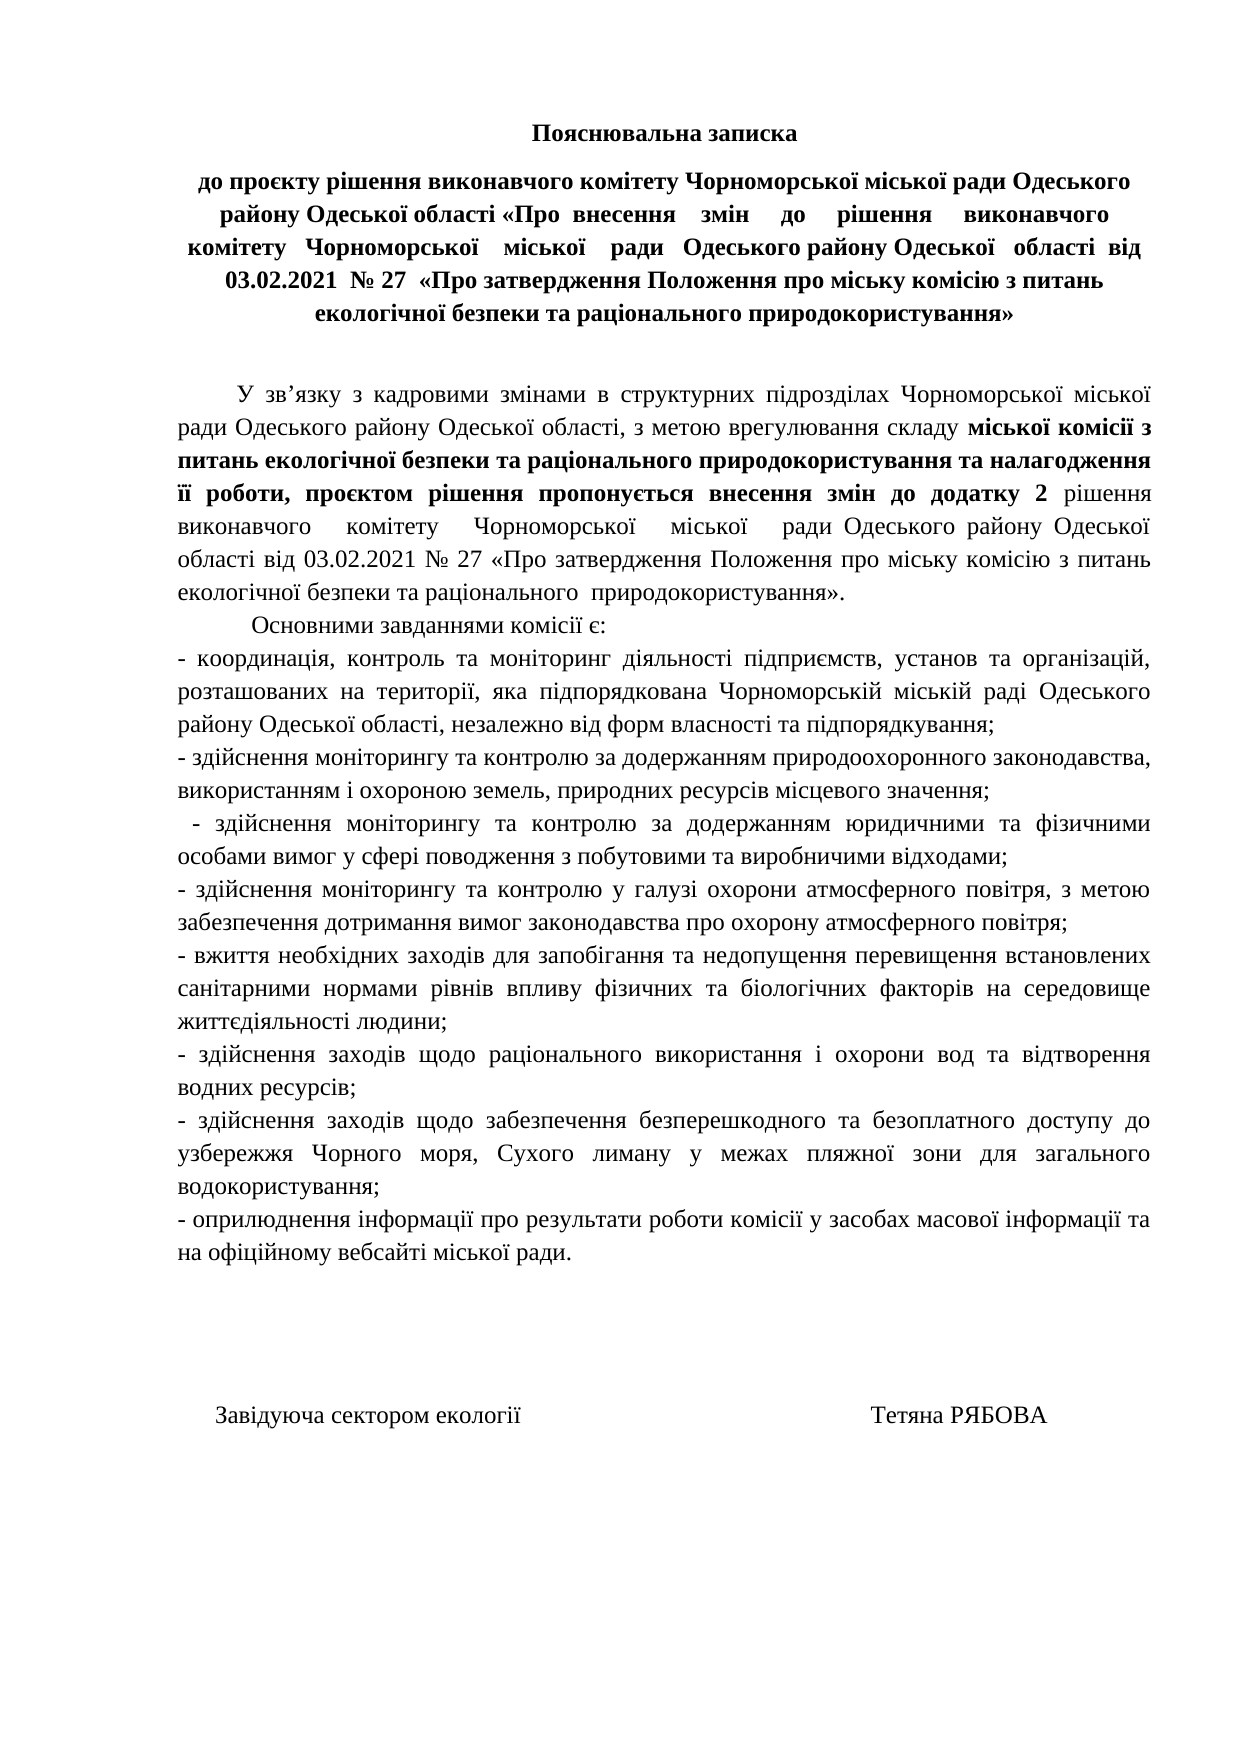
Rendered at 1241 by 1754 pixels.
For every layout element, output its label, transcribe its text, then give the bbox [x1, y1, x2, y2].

text - вжиття необхідних заходів для запобігання та недопущення перевищення встановлених санітарними нормами рівнів впливу фізичних та біологічних факторів на середовище життєдіяльності людини; [177, 940, 1152, 1035]
text - координація, контроль та моніторинг діяльності підприємств, установ та організацій, розташованих на території, яка підпорядкована Чорноморській міській раді Одеського району Одеської області, незалежно від форм власності та підпорядкування; [177, 643, 1152, 738]
text Основними завданнями комісії є: [177, 610, 1152, 638]
text - здійснення моніторингу та контролю за додержанням юридичними та фізичними особами вимог у сфері поводження з побутовими та виробничими відходами; [177, 808, 1152, 870]
text - здійснення моніторингу та контролю за додержанням природоохоронного законодавства, використанням і охороною земель, природних ресурсів місцевого значення; [177, 742, 1152, 804]
text до проєкту рішення виконавчого комітету Чорноморської міської ради Одеського району Одеської області «Про внесення змін до рішення виконавчого комітету Чорноморської міської ради Одеського району Одеської області від 03.02.2021 № 27 «Про затвердження Положення про міську комісію з питань екологічної безпеки та раціонального природокористування» [177, 166, 1152, 327]
text У зв’язку з кадровими змінами в структурних підрозділах Чорноморської міської ради Одеського району Одеської області, з метою врегулювання складу міської комісії з питань екологічної безпеки та раціонального природокористування та налагодження її роботи, проєктом рішення пропонується внесення змін до додатку 2 рішення виконавчого комітету Чорноморської міської ради Одеського району Одеської області від 03.02.2021 № 27 «Про затвердження Положення про міську комісію з питань екологічної безпеки та раціонального природокористування». [177, 379, 1152, 606]
text Завідуюча сектором екології Тетяна РЯБОВА [215, 1401, 1152, 1429]
text - оприлюднення інформації про результати роботи комісії у засобах масової інформації та на офіційному вебсайті міської ради. [177, 1204, 1152, 1266]
text - здійснення моніторингу та контролю у галузі охорони атмосферного повітря, з метою забезпечення дотримання вимог законодавства про охорону атмосферного повітря; [177, 874, 1152, 936]
text - здійснення заходів щодо забезпечення безперешкодного та безоплатного доступу до узбережжя Чорного моря, Сухого лиману у межах пляжної зони для загального водокористування; [177, 1105, 1152, 1200]
text Пояснювальна записка [177, 118, 1152, 147]
text - здійснення заходів щодо раціонального використання і охорони вод та відтворення водних ресурсів; [177, 1039, 1152, 1101]
